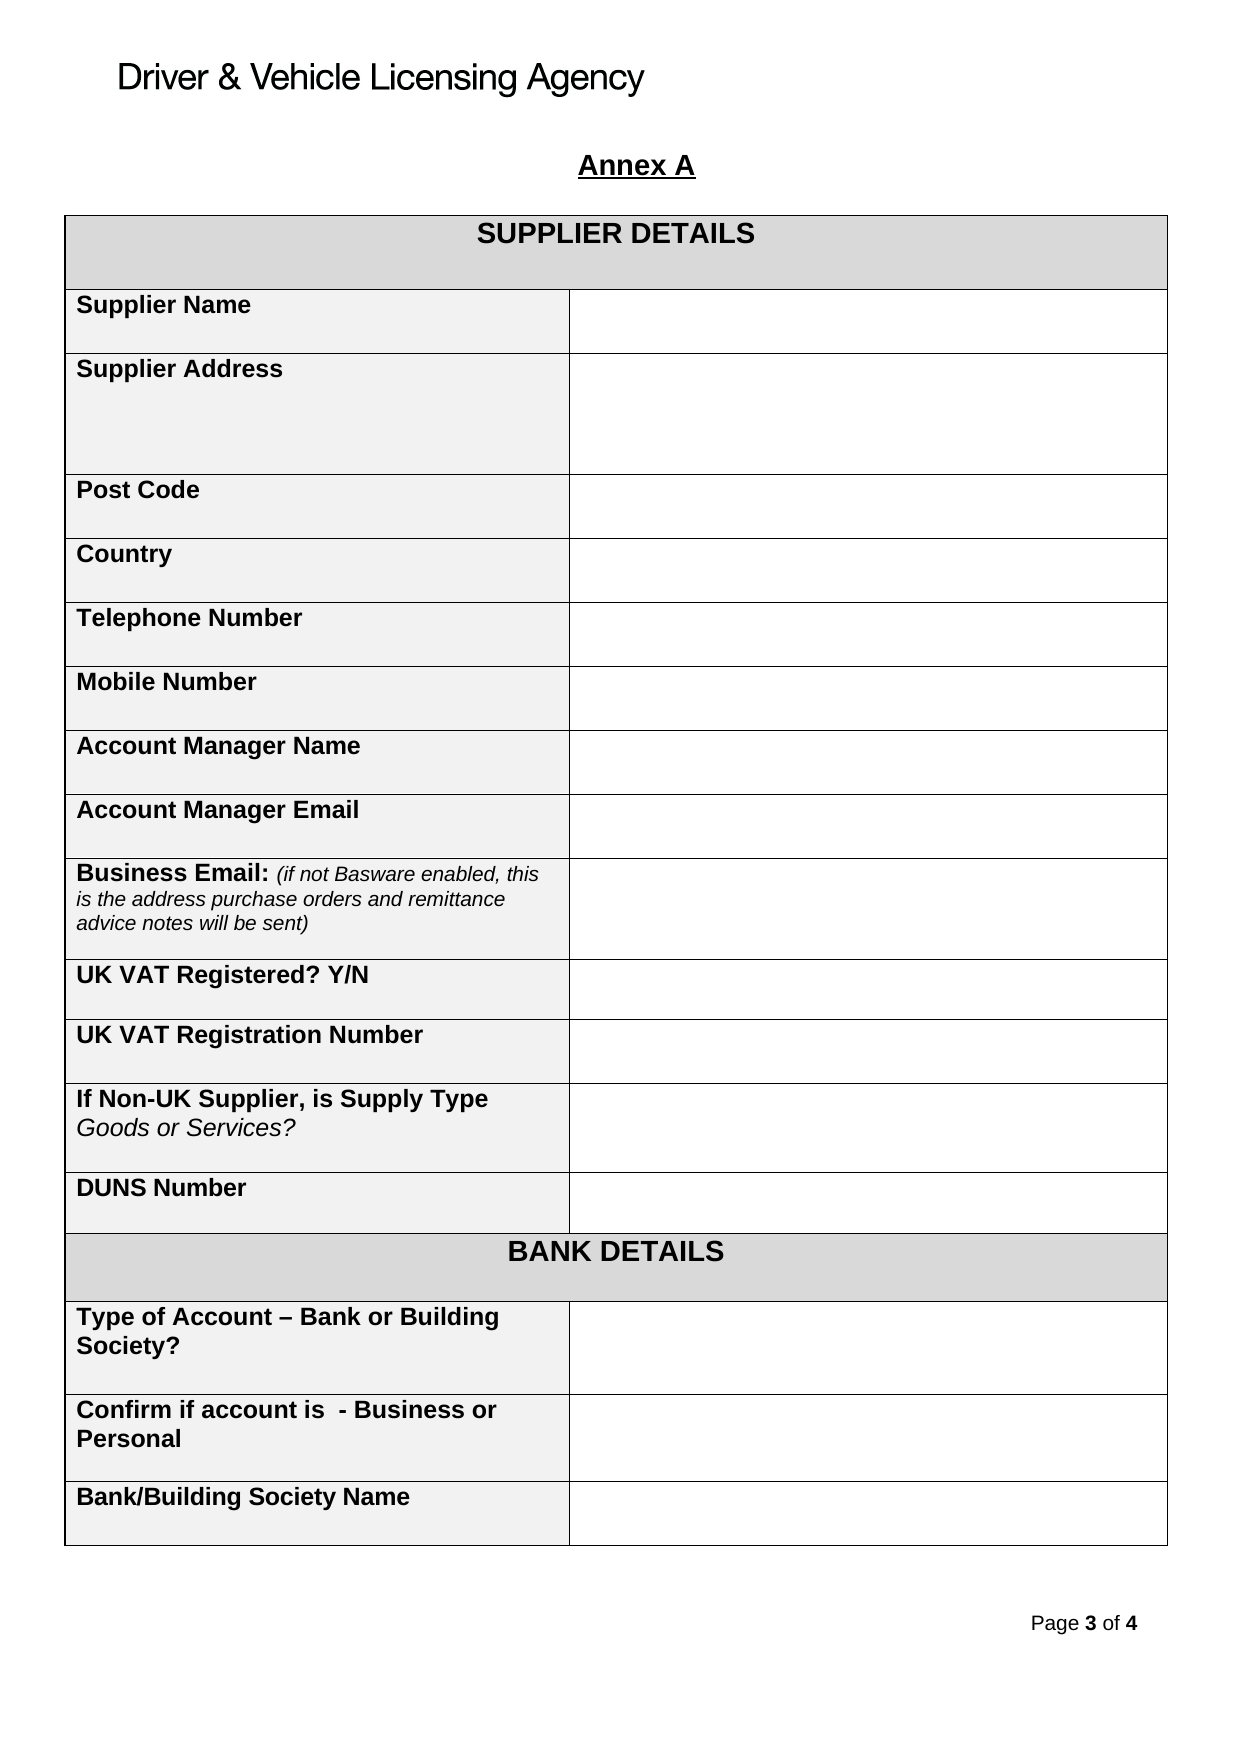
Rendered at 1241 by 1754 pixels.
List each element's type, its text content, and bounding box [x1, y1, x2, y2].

table_cell DUNS Number [66, 1173, 569, 1233]
table_cell UK VAT Registered? Y/N [66, 960, 569, 1019]
text Annex A [142, 148, 1131, 181]
table_cell [570, 475, 1167, 538]
table_cell [570, 1173, 1167, 1233]
table_cell [570, 667, 1167, 730]
table_cell [570, 1020, 1167, 1083]
table_cell Supplier Address [66, 354, 569, 474]
table_cell Confirm if account is - Business or Personal [66, 1395, 569, 1481]
table_cell BANK DETAILS [66, 1234, 1167, 1301]
table_cell Mobile Number [66, 667, 569, 730]
table_cell Business Email: (if not Basware enabled, this is the address purchase orders and remittance advice notes will be sent) [66, 859, 569, 959]
table_cell [570, 539, 1167, 602]
table_cell Account Manager Name [66, 731, 569, 793]
table_cell [570, 354, 1167, 474]
table_cell [570, 290, 1167, 353]
table_cell [570, 960, 1167, 1019]
picture [108, 28, 655, 119]
table_cell Account Manager Email [66, 795, 569, 857]
table_cell Post Code [66, 475, 569, 538]
table_cell Type of Account – Bank or Building Society? [66, 1302, 569, 1394]
table_cell If Non-UK Supplier, is Supply Type Goods or Services? [66, 1084, 569, 1172]
table_header SUPPLIER DETAILS [66, 216, 1167, 289]
table_cell UK VAT Registration Number [66, 1020, 569, 1083]
table_cell [570, 1482, 1167, 1545]
table_cell Country [66, 539, 569, 602]
table_cell Telephone Number [66, 603, 569, 666]
table_cell [570, 603, 1167, 666]
table_cell [570, 1084, 1167, 1172]
table_cell [570, 859, 1167, 959]
table_cell Supplier Name [66, 290, 569, 353]
table_cell [570, 1302, 1167, 1394]
table_cell Bank/Building Society Name [66, 1482, 569, 1545]
table_cell [570, 1395, 1167, 1481]
table_cell [570, 731, 1167, 793]
table_cell [570, 795, 1167, 857]
